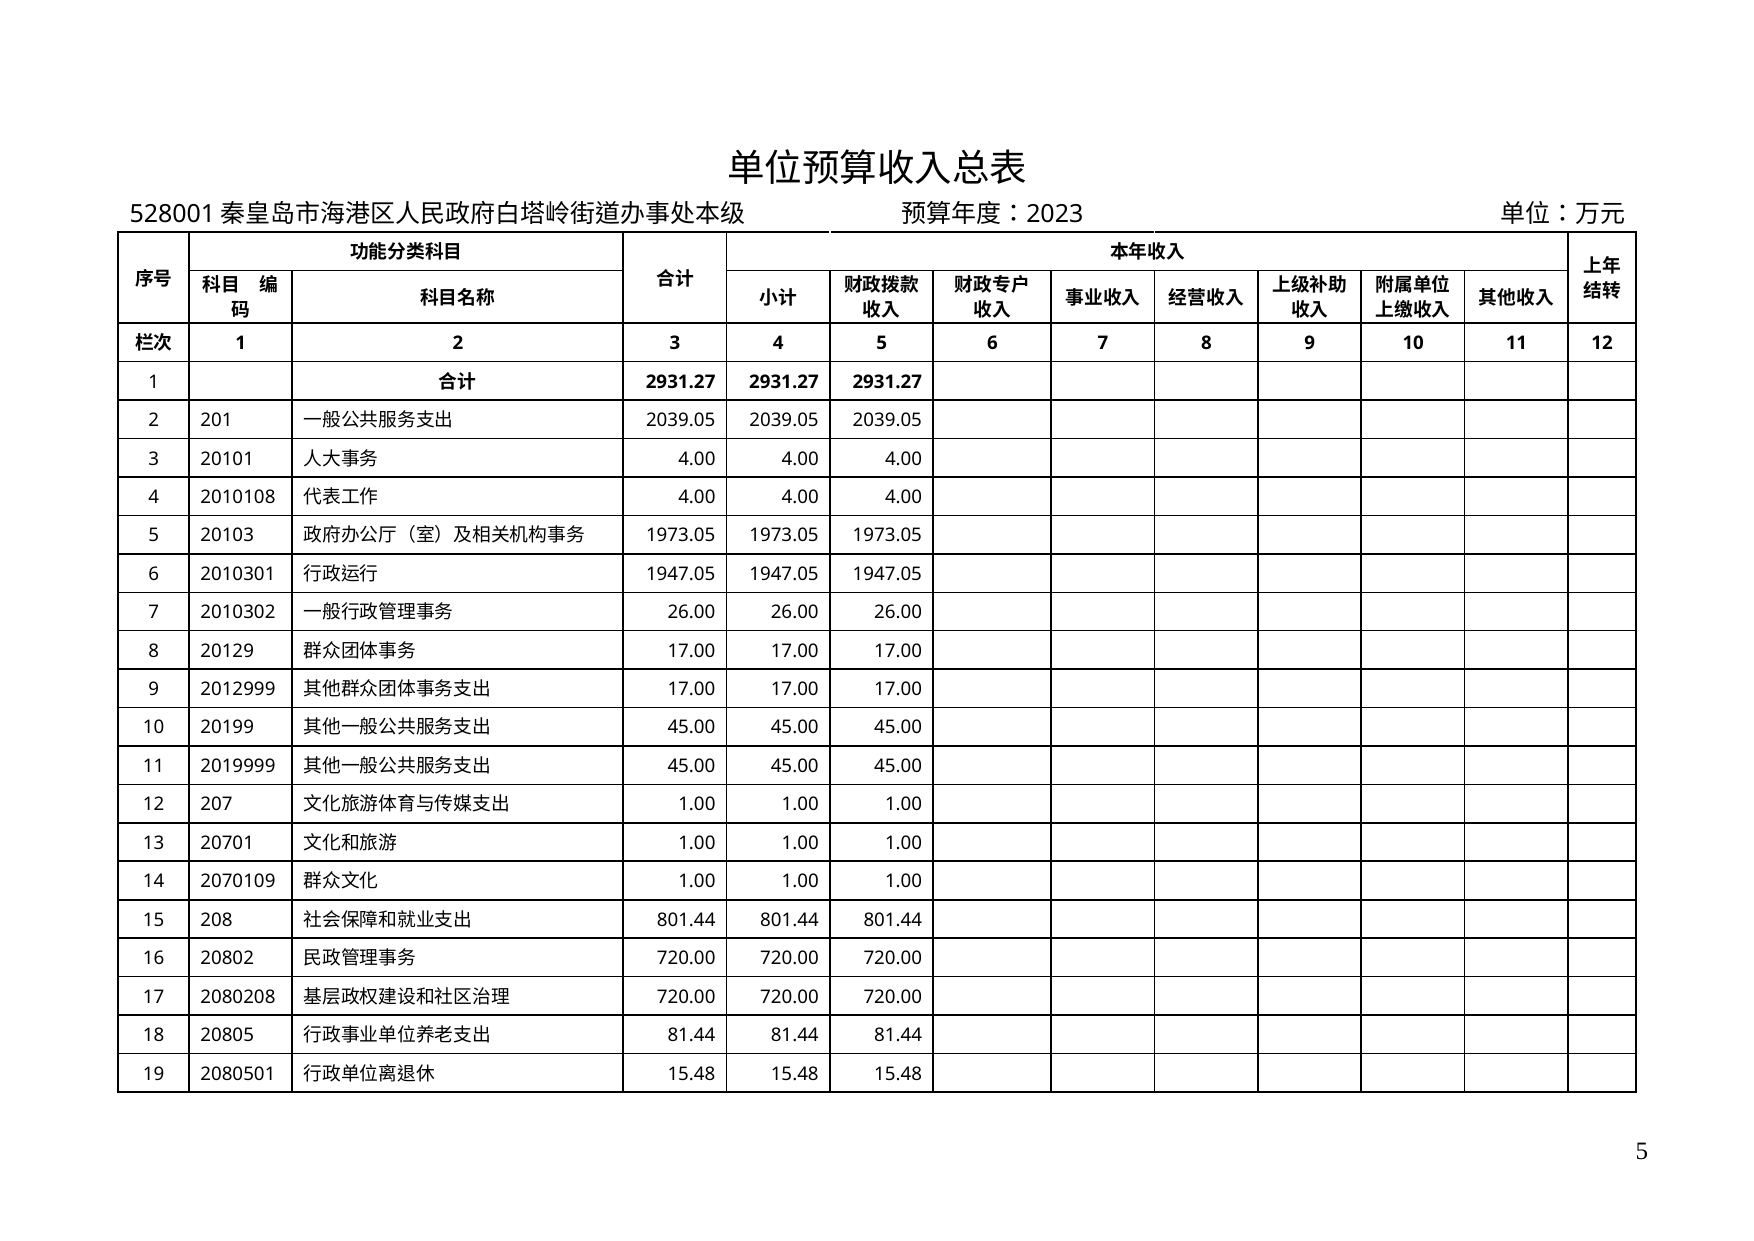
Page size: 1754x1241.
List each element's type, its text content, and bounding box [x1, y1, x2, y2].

table_cell [1569, 824, 1635, 860]
table_cell 4 [119, 478, 188, 514]
table_cell 1973.05 [831, 516, 932, 553]
table_cell [1155, 555, 1257, 591]
table_cell 20101 [190, 439, 291, 476]
table_cell 1.00 [831, 824, 932, 860]
table_cell 群众团体事务 [293, 631, 622, 668]
table_cell [934, 785, 1050, 822]
table_cell [1052, 1016, 1154, 1053]
table_cell 720.00 [624, 977, 726, 1014]
table_cell 群众文化 [293, 862, 622, 899]
table_cell [1465, 555, 1567, 591]
table_cell [1465, 862, 1567, 899]
table_cell 2931.27 [831, 362, 932, 399]
table_cell 801.44 [727, 901, 829, 937]
table_cell 15.48 [831, 1054, 932, 1091]
table_cell 行政运行 [293, 555, 622, 591]
table_cell [1155, 901, 1257, 937]
table_cell [1052, 747, 1154, 783]
table_cell 2080501 [190, 1054, 291, 1091]
table_cell 5 [831, 324, 932, 361]
table_cell 26.00 [727, 593, 829, 630]
table_cell 720.00 [727, 977, 829, 1014]
table_cell [1052, 939, 1154, 976]
table_cell [1465, 670, 1567, 707]
table_cell [1155, 670, 1257, 707]
table_cell 2 [293, 324, 622, 361]
table_cell [934, 555, 1050, 591]
table_cell 合计 [624, 233, 726, 322]
table_cell 81.44 [727, 1016, 829, 1053]
table_cell [934, 362, 1050, 399]
text 单位预算收入总表 [106, 142, 1648, 193]
table_cell 2010108 [190, 478, 291, 514]
table_cell 6 [119, 555, 188, 591]
table_cell [1259, 555, 1360, 591]
table_cell [1259, 593, 1360, 630]
table_cell 17.00 [831, 631, 932, 668]
table_cell [1155, 824, 1257, 860]
table_cell [1155, 747, 1257, 783]
table_cell [1155, 1016, 1257, 1053]
table_cell [1259, 1016, 1360, 1053]
table_cell 4 [727, 324, 829, 361]
table_cell 14 [119, 862, 188, 899]
table_cell 720.00 [727, 939, 829, 976]
table_cell 12 [1569, 324, 1635, 361]
table_cell 45.00 [624, 747, 726, 783]
table_cell 26.00 [624, 593, 726, 630]
table_cell 26.00 [831, 593, 932, 630]
table_cell 文化旅游体育与传媒支出 [293, 785, 622, 822]
table_cell 10 [119, 708, 188, 745]
table_cell 1.00 [727, 862, 829, 899]
table_cell 2010301 [190, 555, 291, 591]
table_cell 720.00 [624, 939, 726, 976]
table_cell 4.00 [624, 439, 726, 476]
table_cell 上级补助收入 [1259, 271, 1360, 322]
table_cell [190, 362, 291, 399]
table_cell [1155, 1054, 1257, 1091]
table_cell 8 [119, 631, 188, 668]
table_cell [1362, 555, 1464, 591]
table_cell [1259, 901, 1360, 937]
table_cell 15 [119, 901, 188, 937]
table_cell 上年结转 [1569, 233, 1635, 322]
table_cell [1052, 555, 1154, 591]
table_cell 6 [934, 324, 1050, 361]
table_cell [1569, 708, 1635, 745]
table_cell 民政管理事务 [293, 939, 622, 976]
table_cell 2039.05 [624, 401, 726, 438]
table_cell [1569, 593, 1635, 630]
table_cell 17.00 [624, 631, 726, 668]
table_cell [934, 977, 1050, 1014]
table_cell 2012999 [190, 670, 291, 707]
table_cell [1362, 901, 1464, 937]
table_cell 经营收入 [1155, 271, 1257, 322]
table_cell 81.44 [831, 1016, 932, 1053]
table_cell [1465, 362, 1567, 399]
table_cell 11 [119, 747, 188, 783]
table_cell 其他一般公共服务支出 [293, 747, 622, 783]
table_cell [1465, 1054, 1567, 1091]
table_cell 9 [1259, 324, 1360, 361]
table_cell [1052, 478, 1154, 514]
table_cell [934, 824, 1050, 860]
table_cell [934, 1016, 1050, 1053]
table_cell [1259, 631, 1360, 668]
table_cell 801.44 [831, 901, 932, 937]
table_cell [1465, 824, 1567, 860]
table_cell [1362, 785, 1464, 822]
table_cell 3 [624, 324, 726, 361]
table_cell [934, 1054, 1050, 1091]
table_cell 201 [190, 401, 291, 438]
table_cell [1465, 593, 1567, 630]
table_cell [1259, 939, 1360, 976]
table_cell 文化和旅游 [293, 824, 622, 860]
table_cell [1155, 478, 1257, 514]
table_cell [1569, 862, 1635, 899]
table_cell 2 [119, 401, 188, 438]
table_cell 2019999 [190, 747, 291, 783]
table_cell [1155, 593, 1257, 630]
table_cell [1362, 631, 1464, 668]
table_cell [1155, 401, 1257, 438]
table_cell 15.48 [624, 1054, 726, 1091]
table_cell 1.00 [624, 785, 726, 822]
table_cell [1052, 901, 1154, 937]
table_cell [934, 862, 1050, 899]
table_header 528001秦皇岛市海港区人民政府白塔岭街道办事处本级 [119, 195, 829, 231]
table_cell [1362, 478, 1464, 514]
table_cell [1569, 977, 1635, 1014]
table_cell 720.00 [831, 977, 932, 1014]
table_cell 1 [119, 362, 188, 399]
table_cell [1155, 939, 1257, 976]
table_cell 1973.05 [624, 516, 726, 553]
table_cell 事业收入 [1052, 271, 1154, 322]
table_cell [1569, 901, 1635, 937]
table_cell 1.00 [624, 824, 726, 860]
table_cell 207 [190, 785, 291, 822]
table_cell 2931.27 [727, 362, 829, 399]
table_cell 9 [119, 670, 188, 707]
table_cell [1259, 362, 1360, 399]
table_cell 720.00 [831, 939, 932, 976]
table_cell [1362, 401, 1464, 438]
table_cell 11 [1465, 324, 1567, 361]
table_cell 其他一般公共服务支出 [293, 708, 622, 745]
table_cell [1569, 785, 1635, 822]
table_cell 7 [1052, 324, 1154, 361]
table_cell 801.44 [624, 901, 726, 937]
table_cell [1362, 1016, 1464, 1053]
table_cell 1.00 [624, 862, 726, 899]
table_cell [1465, 747, 1567, 783]
table_cell [934, 593, 1050, 630]
table_cell [1259, 401, 1360, 438]
table_cell 19 [119, 1054, 188, 1091]
table_cell [1465, 401, 1567, 438]
table_cell 2039.05 [727, 401, 829, 438]
table_cell 81.44 [624, 1016, 726, 1053]
table_cell 20129 [190, 631, 291, 668]
table_cell 栏次 [119, 324, 188, 361]
table_cell 1973.05 [727, 516, 829, 553]
table_cell [1155, 708, 1257, 745]
table_cell [1052, 593, 1154, 630]
table_cell 8 [1155, 324, 1257, 361]
table_cell [1362, 824, 1464, 860]
table_header 预算年度：2023 [831, 195, 1154, 231]
table_cell [1155, 977, 1257, 1014]
table_cell [1362, 747, 1464, 783]
table_cell 一般行政管理事务 [293, 593, 622, 630]
table_cell [1052, 708, 1154, 745]
table_cell [934, 478, 1050, 514]
table_cell [1259, 862, 1360, 899]
table_cell [1362, 862, 1464, 899]
table_cell [1362, 439, 1464, 476]
table_cell 其他收入 [1465, 271, 1567, 322]
table_cell [1569, 939, 1635, 976]
table_cell 17.00 [624, 670, 726, 707]
table_cell [1465, 631, 1567, 668]
table_cell [934, 670, 1050, 707]
table_cell 一般公共服务支出 [293, 401, 622, 438]
table_cell 13 [119, 824, 188, 860]
table_cell [1259, 747, 1360, 783]
table_cell 1947.05 [624, 555, 726, 591]
table_cell 基层政权建设和社区治理 [293, 977, 622, 1014]
table_cell [1465, 478, 1567, 514]
table_cell [1362, 708, 1464, 745]
table_cell [1465, 977, 1567, 1014]
table_cell 1 [190, 324, 291, 361]
table_cell [1052, 670, 1154, 707]
table_cell [1362, 593, 1464, 630]
table_cell [1465, 785, 1567, 822]
table_cell 20103 [190, 516, 291, 553]
table_cell 45.00 [831, 708, 932, 745]
table_cell 17 [119, 977, 188, 1014]
table_cell [1569, 555, 1635, 591]
table_cell [1155, 439, 1257, 476]
table_cell 科目名称 [293, 271, 622, 322]
table_cell [1052, 1054, 1154, 1091]
table_cell [1052, 977, 1154, 1014]
table_cell 1.00 [727, 785, 829, 822]
table_cell 20701 [190, 824, 291, 860]
table_cell [934, 939, 1050, 976]
table_cell 财政拨款 收入 [831, 271, 932, 322]
table_cell [934, 401, 1050, 438]
table_cell 政府办公厅（室）及相关机构事务 [293, 516, 622, 553]
table_cell 人大事务 [293, 439, 622, 476]
table_cell [934, 747, 1050, 783]
table_cell 其他群众团体事务支出 [293, 670, 622, 707]
table_cell [1362, 670, 1464, 707]
table_cell [1052, 631, 1154, 668]
table_cell [1259, 516, 1360, 553]
table_cell [934, 708, 1050, 745]
table_cell [1465, 901, 1567, 937]
table_cell 45.00 [831, 747, 932, 783]
table_cell [1052, 362, 1154, 399]
table_cell [1155, 631, 1257, 668]
table_cell 4.00 [624, 478, 726, 514]
table_cell 45.00 [727, 747, 829, 783]
table_cell [1259, 670, 1360, 707]
table_cell 科目 编码 [190, 271, 291, 322]
table_cell [1259, 439, 1360, 476]
table_cell 45.00 [727, 708, 829, 745]
table_cell 财政专户 收入 [934, 271, 1050, 322]
table_cell [1569, 670, 1635, 707]
table_cell 10 [1362, 324, 1464, 361]
table_cell [1569, 516, 1635, 553]
table_cell 2039.05 [831, 401, 932, 438]
table_cell [1259, 785, 1360, 822]
table_header 单位：万元 [1155, 195, 1635, 231]
table_cell [1465, 516, 1567, 553]
table_cell 1947.05 [727, 555, 829, 591]
table_cell 3 [119, 439, 188, 476]
table_cell 20199 [190, 708, 291, 745]
table_cell 本年收入 [727, 233, 1567, 270]
table_cell 4.00 [727, 439, 829, 476]
table_cell [1155, 785, 1257, 822]
table_cell [1569, 362, 1635, 399]
table_cell [1052, 401, 1154, 438]
table_cell [1362, 1054, 1464, 1091]
table_cell 合计 [293, 362, 622, 399]
table_cell 1.00 [831, 785, 932, 822]
table_cell [1465, 1016, 1567, 1053]
table_cell 20802 [190, 939, 291, 976]
table_cell [1465, 939, 1567, 976]
table_cell 序号 [119, 233, 188, 322]
table_cell [1259, 1054, 1360, 1091]
table_cell [1155, 516, 1257, 553]
table_cell [1569, 439, 1635, 476]
table_cell [1052, 824, 1154, 860]
table_cell [1569, 631, 1635, 668]
table_cell [1465, 439, 1567, 476]
table_cell 1947.05 [831, 555, 932, 591]
table_cell [1569, 478, 1635, 514]
table_cell 社会保障和就业支出 [293, 901, 622, 937]
table_cell [1569, 401, 1635, 438]
table_cell 7 [119, 593, 188, 630]
table_cell [1155, 362, 1257, 399]
table_cell [1052, 516, 1154, 553]
table_cell 2010302 [190, 593, 291, 630]
table_cell [1465, 708, 1567, 745]
table_cell 17.00 [727, 670, 829, 707]
table_cell [1362, 977, 1464, 1014]
table_cell 15.48 [727, 1054, 829, 1091]
table_cell 208 [190, 901, 291, 937]
table_cell 小计 [727, 271, 829, 322]
table_cell [1362, 516, 1464, 553]
table_cell 附属单位上缴收入 [1362, 271, 1464, 322]
table_cell 5 [119, 516, 188, 553]
table_cell 4.00 [831, 478, 932, 514]
table_cell [1052, 862, 1154, 899]
table_cell [1362, 362, 1464, 399]
table_cell 20805 [190, 1016, 291, 1053]
table_cell 17.00 [831, 670, 932, 707]
table_cell 16 [119, 939, 188, 976]
table_cell 行政事业单位养老支出 [293, 1016, 622, 1053]
table_cell [1259, 824, 1360, 860]
table_cell 17.00 [727, 631, 829, 668]
table_cell 1.00 [831, 862, 932, 899]
table_cell [1569, 1016, 1635, 1053]
table_cell 2080208 [190, 977, 291, 1014]
table_cell [934, 901, 1050, 937]
table_cell [934, 439, 1050, 476]
table_cell 代表工作 [293, 478, 622, 514]
table_cell [1259, 977, 1360, 1014]
table_cell [1259, 478, 1360, 514]
table_cell 4.00 [831, 439, 932, 476]
table_cell 2070109 [190, 862, 291, 899]
table_cell [1259, 708, 1360, 745]
table_cell 1.00 [727, 824, 829, 860]
table_cell 功能分类科目 [190, 233, 622, 270]
table_cell [1362, 939, 1464, 976]
table_cell 18 [119, 1016, 188, 1053]
table_cell 2931.27 [624, 362, 726, 399]
table_cell [1569, 1054, 1635, 1091]
table_cell 4.00 [727, 478, 829, 514]
table_cell [1052, 439, 1154, 476]
table_cell [1052, 785, 1154, 822]
table_cell 12 [119, 785, 188, 822]
table_cell 行政单位离退休 [293, 1054, 622, 1091]
table_cell [1155, 862, 1257, 899]
table_cell 45.00 [624, 708, 726, 745]
table_cell [934, 631, 1050, 668]
table_cell [1569, 747, 1635, 783]
table_cell [934, 516, 1050, 553]
